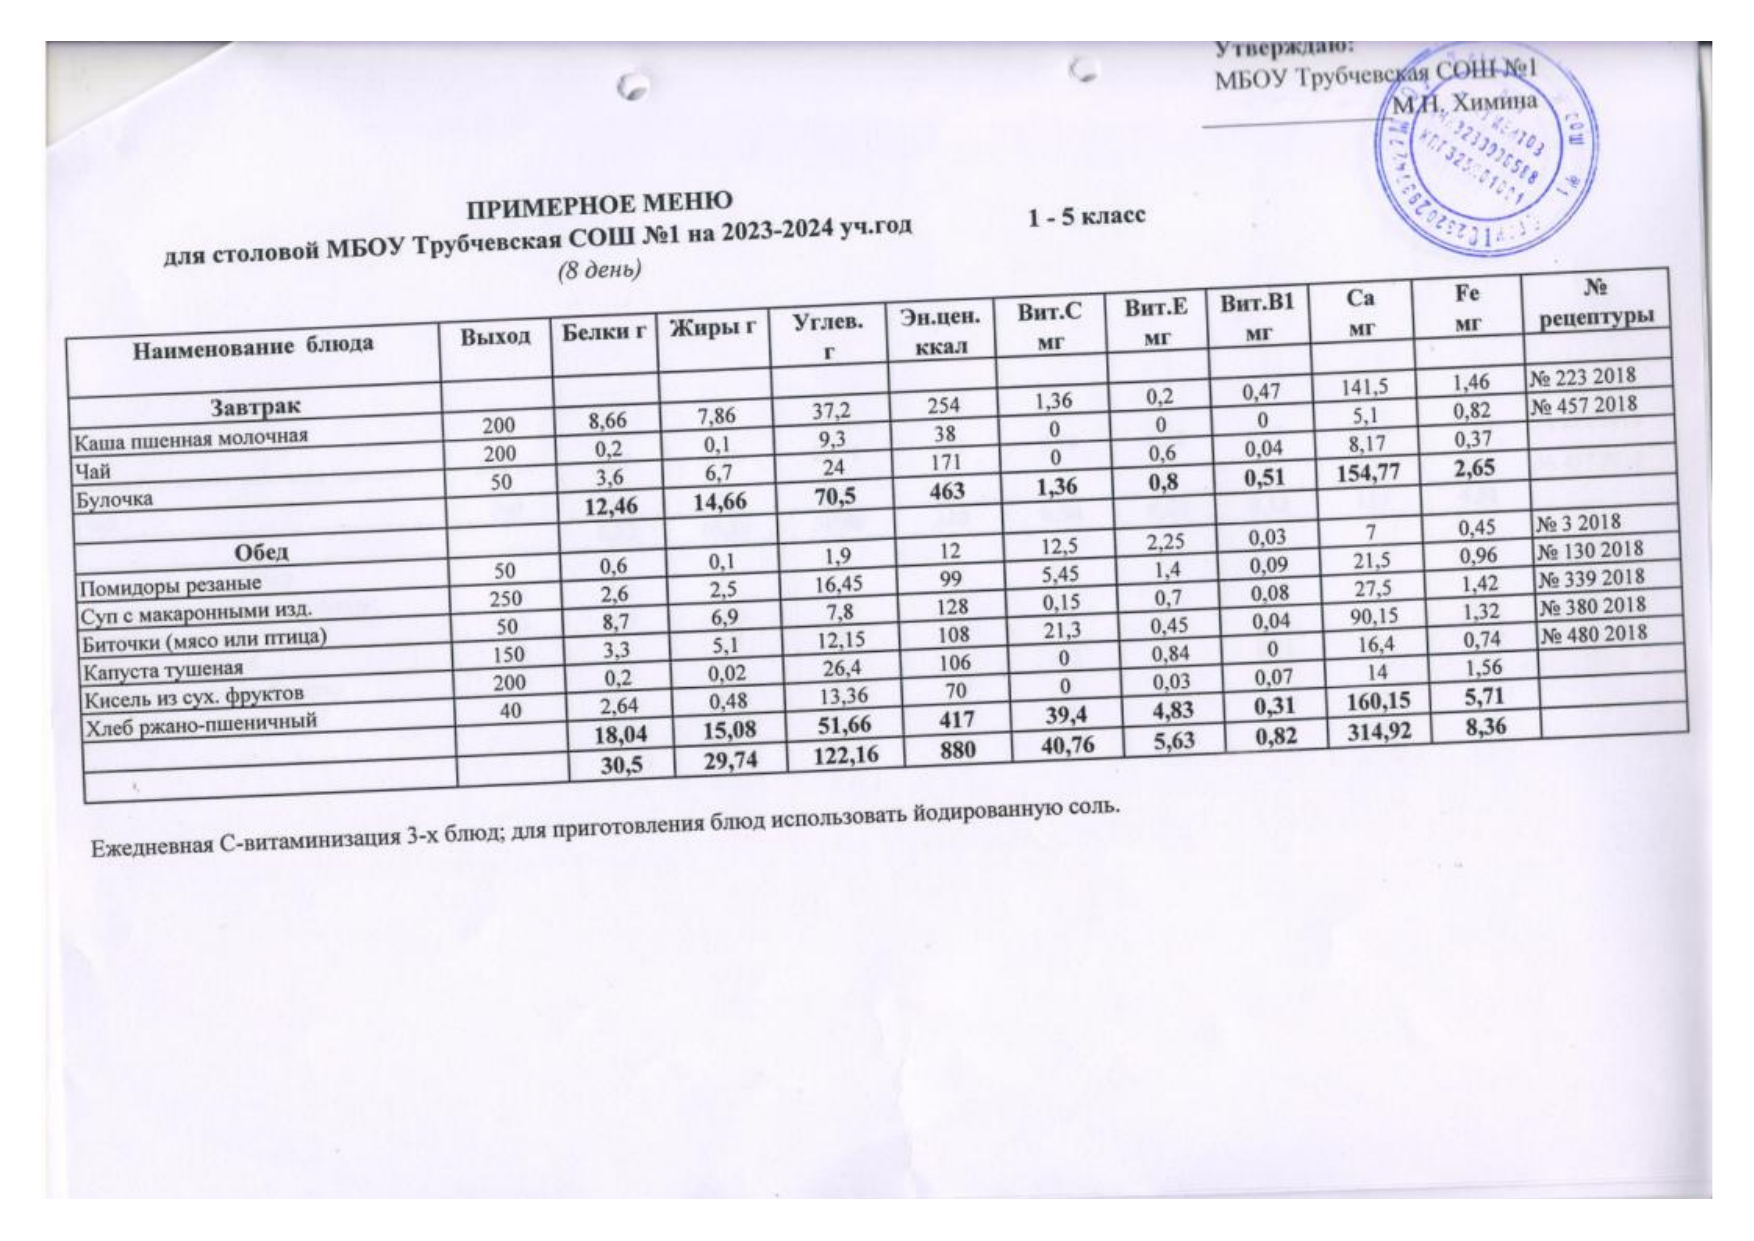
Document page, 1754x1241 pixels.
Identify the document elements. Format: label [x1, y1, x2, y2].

picture [41, 41, 1713, 1199]
